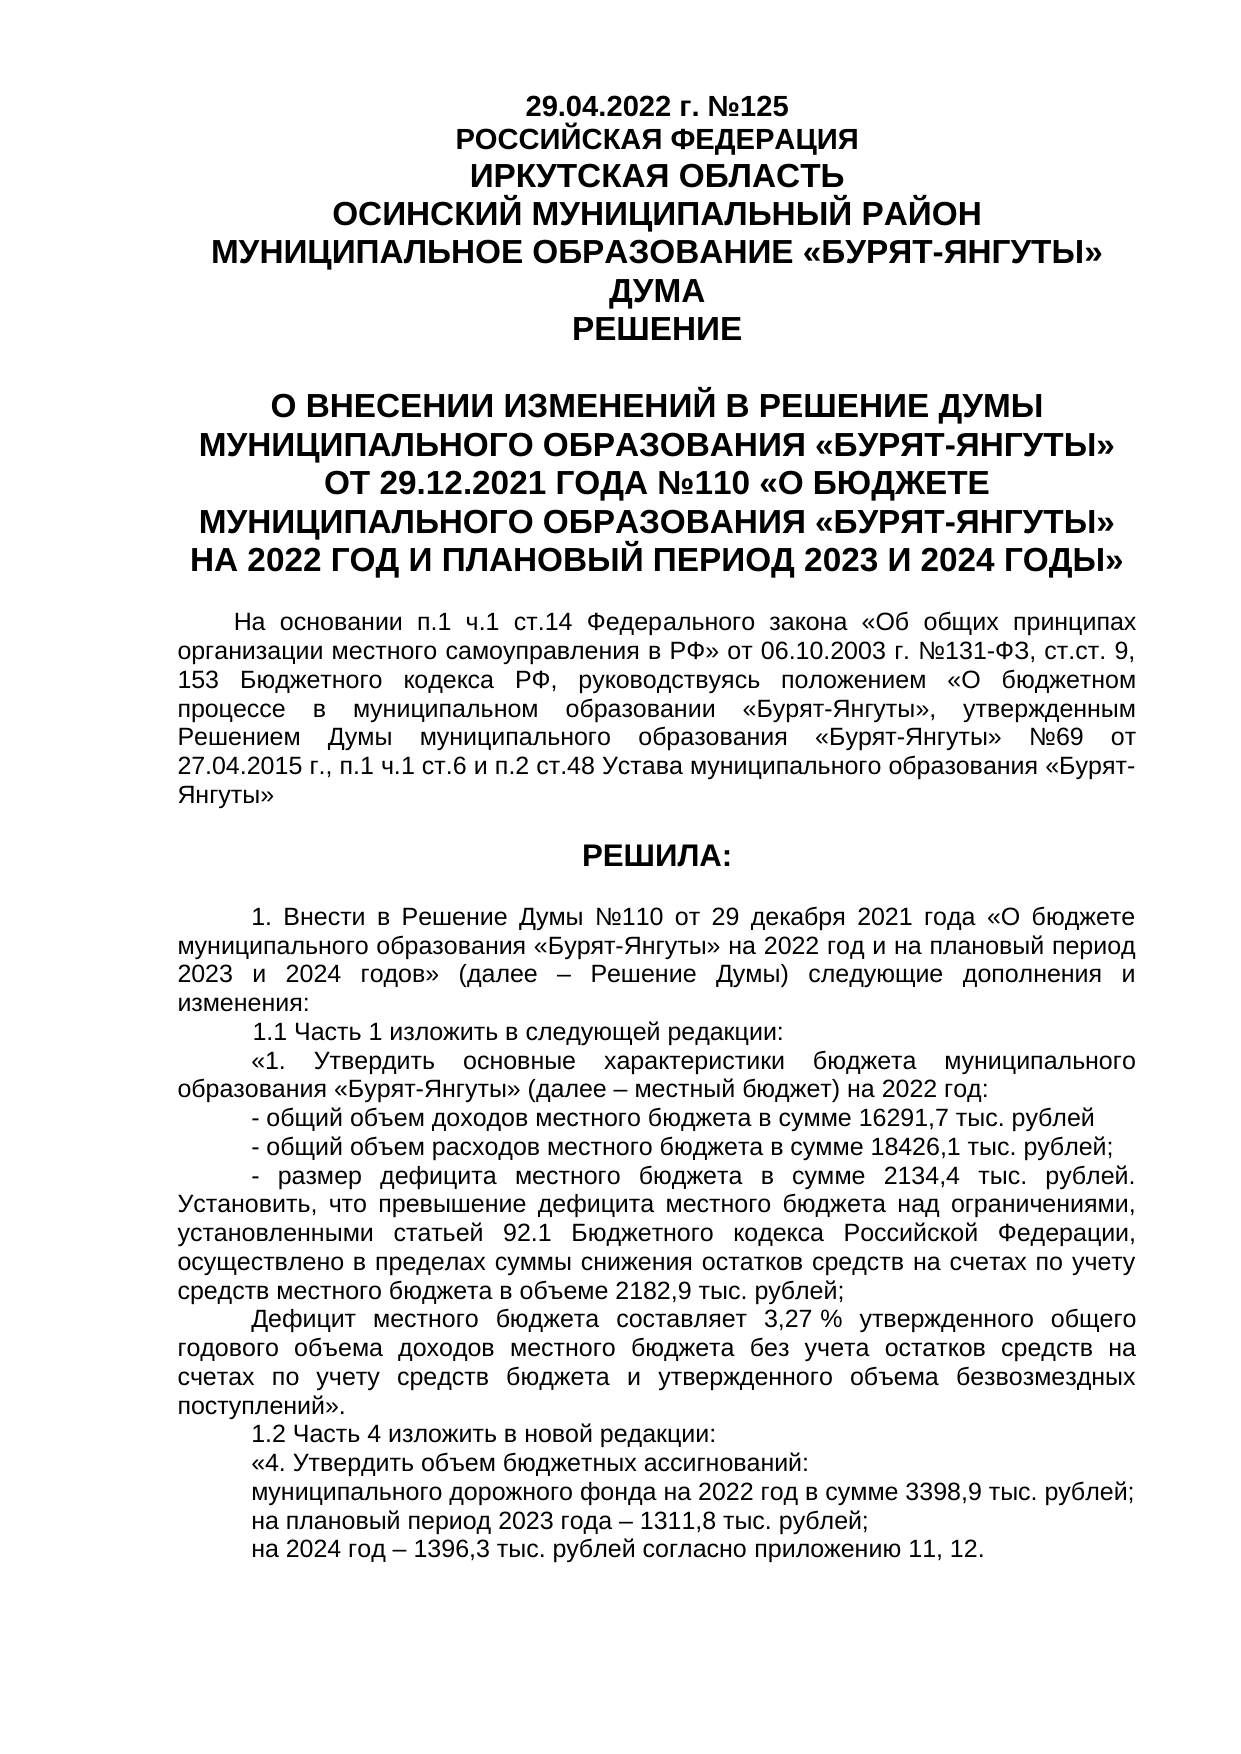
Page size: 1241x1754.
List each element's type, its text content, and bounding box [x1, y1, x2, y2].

text На основании п.1 ч.1 ст.14 Федерального закона «Об общих принципах организации местного самоуправления в РФ» от 06.10.2003 г. №131-ФЗ, ст.ст. 9, 153 Бюджетного кодекса РФ, руководствуясь положением «О бюджетном процессе в муниципальном образовании «Бурят-Янгуты», утвержденным Решением Думы муниципального образования «Бурят-Янгуты» №69 от 27.04.2015 г., п.1 ч.1 ст.6 и п.2 ст.48 Устава муниципального образования «Бурят-Янгуты» [177, 607, 1137, 808]
text ИРКУТСКАЯ ОБЛАСТЬ [177, 156, 1137, 194]
text ОСИНСКИЙ МУНИЦИПАЛЬНЫЙ РАЙОН [177, 194, 1137, 233]
text - общий объем расходов местного бюджета в сумме 18426,1 тыс. рублей; [177, 1132, 1137, 1161]
text Дефицит местного бюджета составляет 3,27 % утвержденного общего годового объема доходов местного бюджета без учета остатков средств на счетах по учету средств бюджета и утвержденного объема безвозмездных поступлений». [177, 1304, 1137, 1419]
text муниципального дорожного фонда на 2022 год в сумме 3398,9 тыс. рублей; [177, 1477, 1137, 1506]
text «4. Утвердить объем бюджетных ассигнований: [251, 1448, 1137, 1477]
text РЕШЕНИЕ [177, 309, 1137, 348]
text на плановый период 2023 года – 1311,8 тыс. рублей; [177, 1506, 1137, 1534]
text О ВНЕСЕНИИ ИЗМЕНЕНИЙ В РЕШЕНИЕ ДУМЫ МУНИЦИПАЛЬНОГО ОБРАЗОВАНИЯ «БУРЯТ-ЯНГУТЫ» ОТ 29.12.2021 ГОДА №110 «О БЮДЖЕТЕ МУНИЦИПАЛЬНОГО ОБРАЗОВАНИЯ «БУРЯТ-ЯНГУТЫ» НА 2022 ГОД И ПЛАНОВЫЙ ПЕРИОД 2023 И 2024 ГОДЫ» [177, 386, 1137, 578]
text 1. Внести в Решение Думы №110 от 29 декабря 2021 года «О бюджете муниципального образования «Бурят-Янгуты» на 2022 год и на плановый период 2023 и 2024 годов» (далее – Решение Думы) следующие дополнения и изменения: [177, 902, 1137, 1017]
text ДУМА [177, 271, 1137, 309]
text - размер дефицита местного бюджета в сумме 2134,4 тыс. рублей. Установить, что превышение дефицита местного бюджета над ограничениями, установленными статьей 92.1 Бюджетного кодекса Российской Федерации, осуществлено в пределах суммы снижения остатков средств на счетах по учету средств местного бюджета в объеме 2182,9 тыс. рублей; [177, 1161, 1137, 1304]
text на 2024 год – 1396,3 тыс. рублей согласно приложению 11, 12. [177, 1534, 1137, 1563]
text 29.04.2022 г. №125 [177, 89, 1137, 122]
text МУНИЦИПАЛЬНОЕ ОБРАЗОВАНИЕ «БУРЯТ-ЯНГУТЫ» [177, 233, 1137, 271]
title 1.1 Часть 1 изложить в следующей редакции: [177, 1017, 1137, 1046]
text РЕШИЛА: [177, 837, 1137, 873]
text 1.2 Часть 4 изложить в новой редакции: [251, 1419, 1137, 1448]
text - общий объем доходов местного бюджета в сумме 16291,7 тыс. рублей [177, 1103, 1137, 1132]
text «1. Утвердить основные характеристики бюджета муниципального образования «Бурят-Янгуты» (далее – местный бюджет) на 2022 год: [177, 1046, 1137, 1103]
text РОССИЙСКАЯ ФЕДЕРАЦИЯ [177, 122, 1137, 156]
